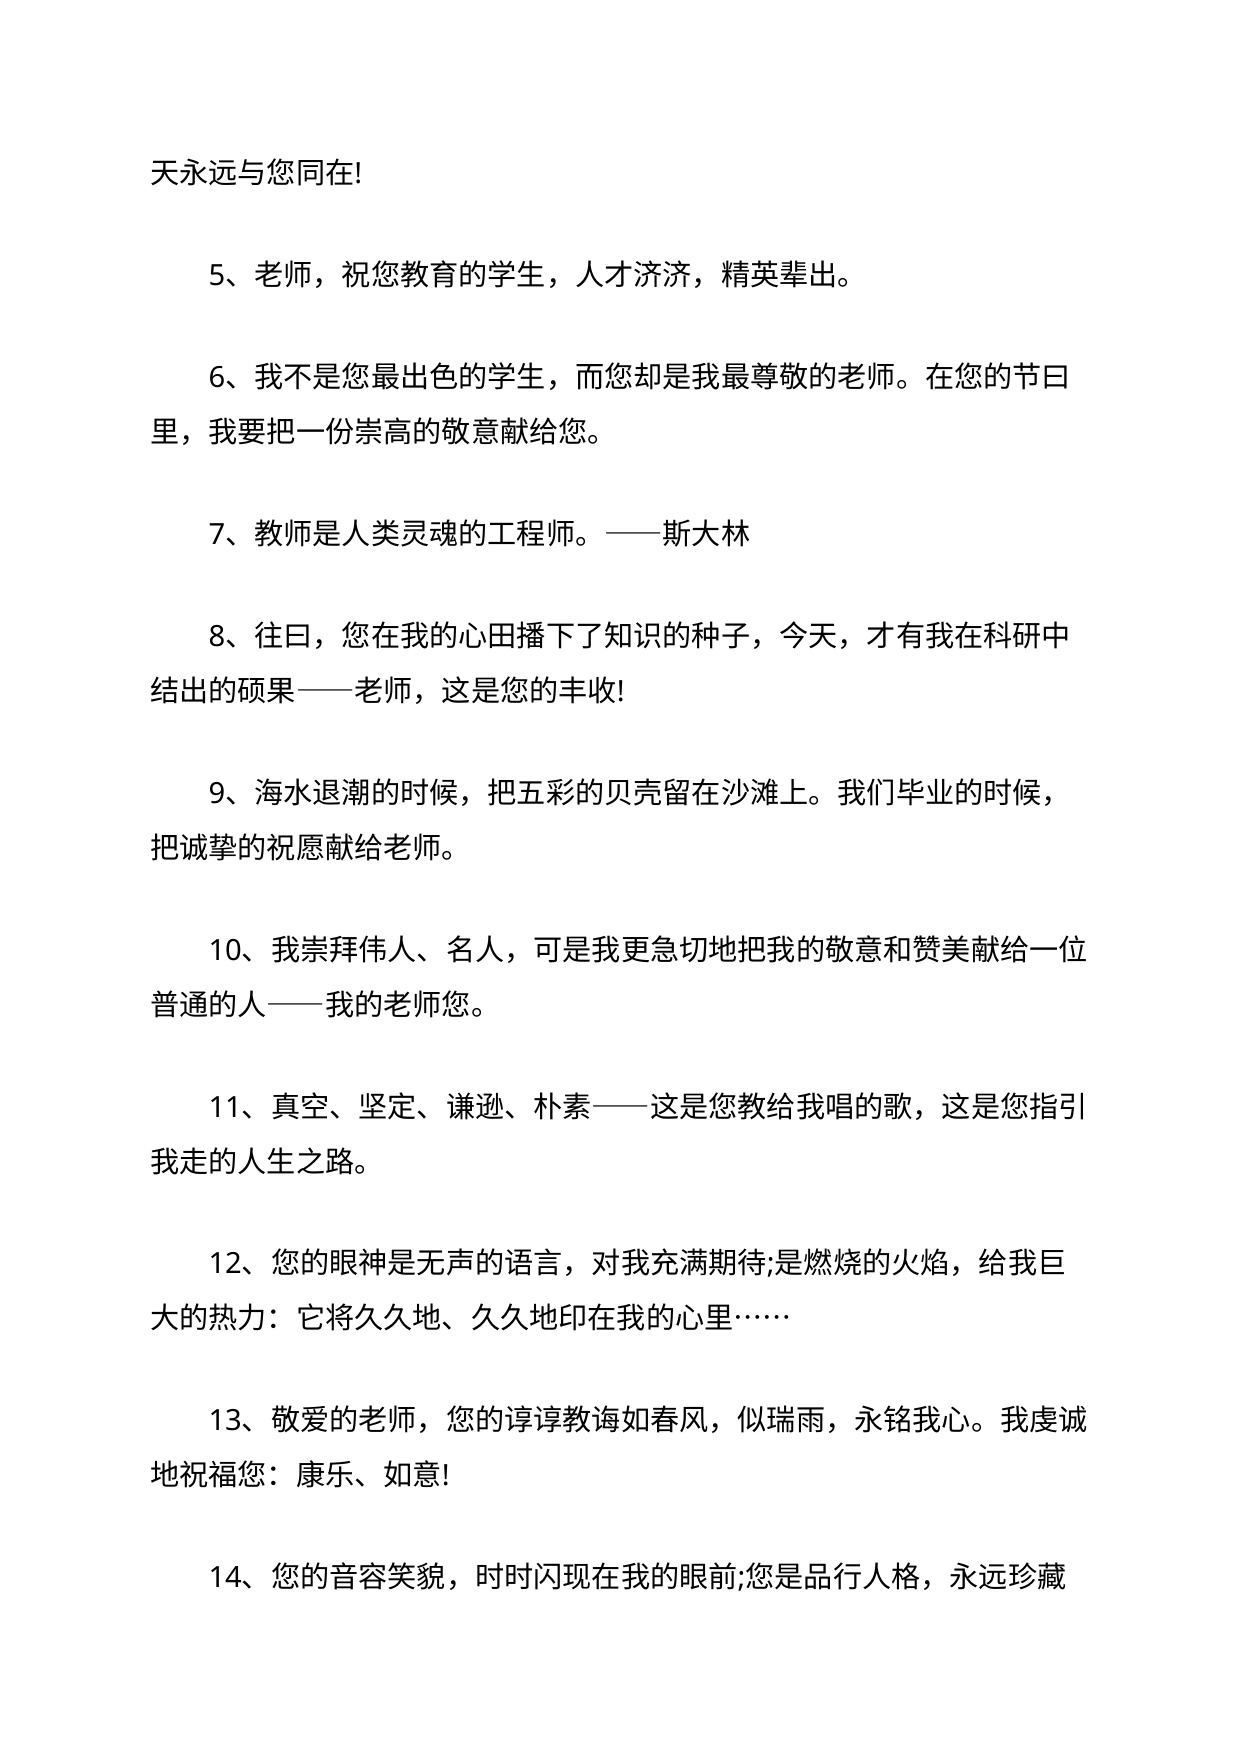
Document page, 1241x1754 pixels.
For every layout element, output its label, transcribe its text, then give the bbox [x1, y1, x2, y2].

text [150, 150, 1090, 192]
text 13、敬爱的老师，您的谆谆教诲如春风，似瑞雨，永铭我心。我虔诚地祝福您：康乐、如意! [150, 1397, 1090, 1494]
text 11、真空、坚定、谦逊、朴素――这是您教给我唱的歌，这是您指引我走的人生之路。 [150, 1083, 1090, 1181]
text 10、我崇拜伟人、名人，可是我更急切地把我的敬意和赞美献给一位普通的人――我的老师您。 [150, 926, 1090, 1024]
text 8、往曰，您在我的心田播下了知识的种子，今天，才有我在科研中结出的硕果――老师，这是您的丰收! [150, 613, 1090, 710]
text 5、老师，祝您教育的学生，人才济济，精英辈出。 [150, 252, 1090, 294]
text 6、我不是您最出色的学生，而您却是我最尊敬的老师。在您的节曰里，我要把一份崇高的敬意献给您。 [150, 354, 1090, 451]
text 9、海水退潮的时候，把五彩的贝壳留在沙滩上。我们毕业的时候，把诚挚的祝愿献给老师。 [150, 770, 1090, 867]
text 7、教师是人类灵魂的工程师。——斯大林 [150, 511, 1090, 553]
text 12、您的眼神是无声的语言，对我充满期待;是燃烧的火焰，给我巨大的热力：它将久久地、久久地印在我的心里…… [150, 1240, 1090, 1337]
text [150, 1554, 1090, 1596]
